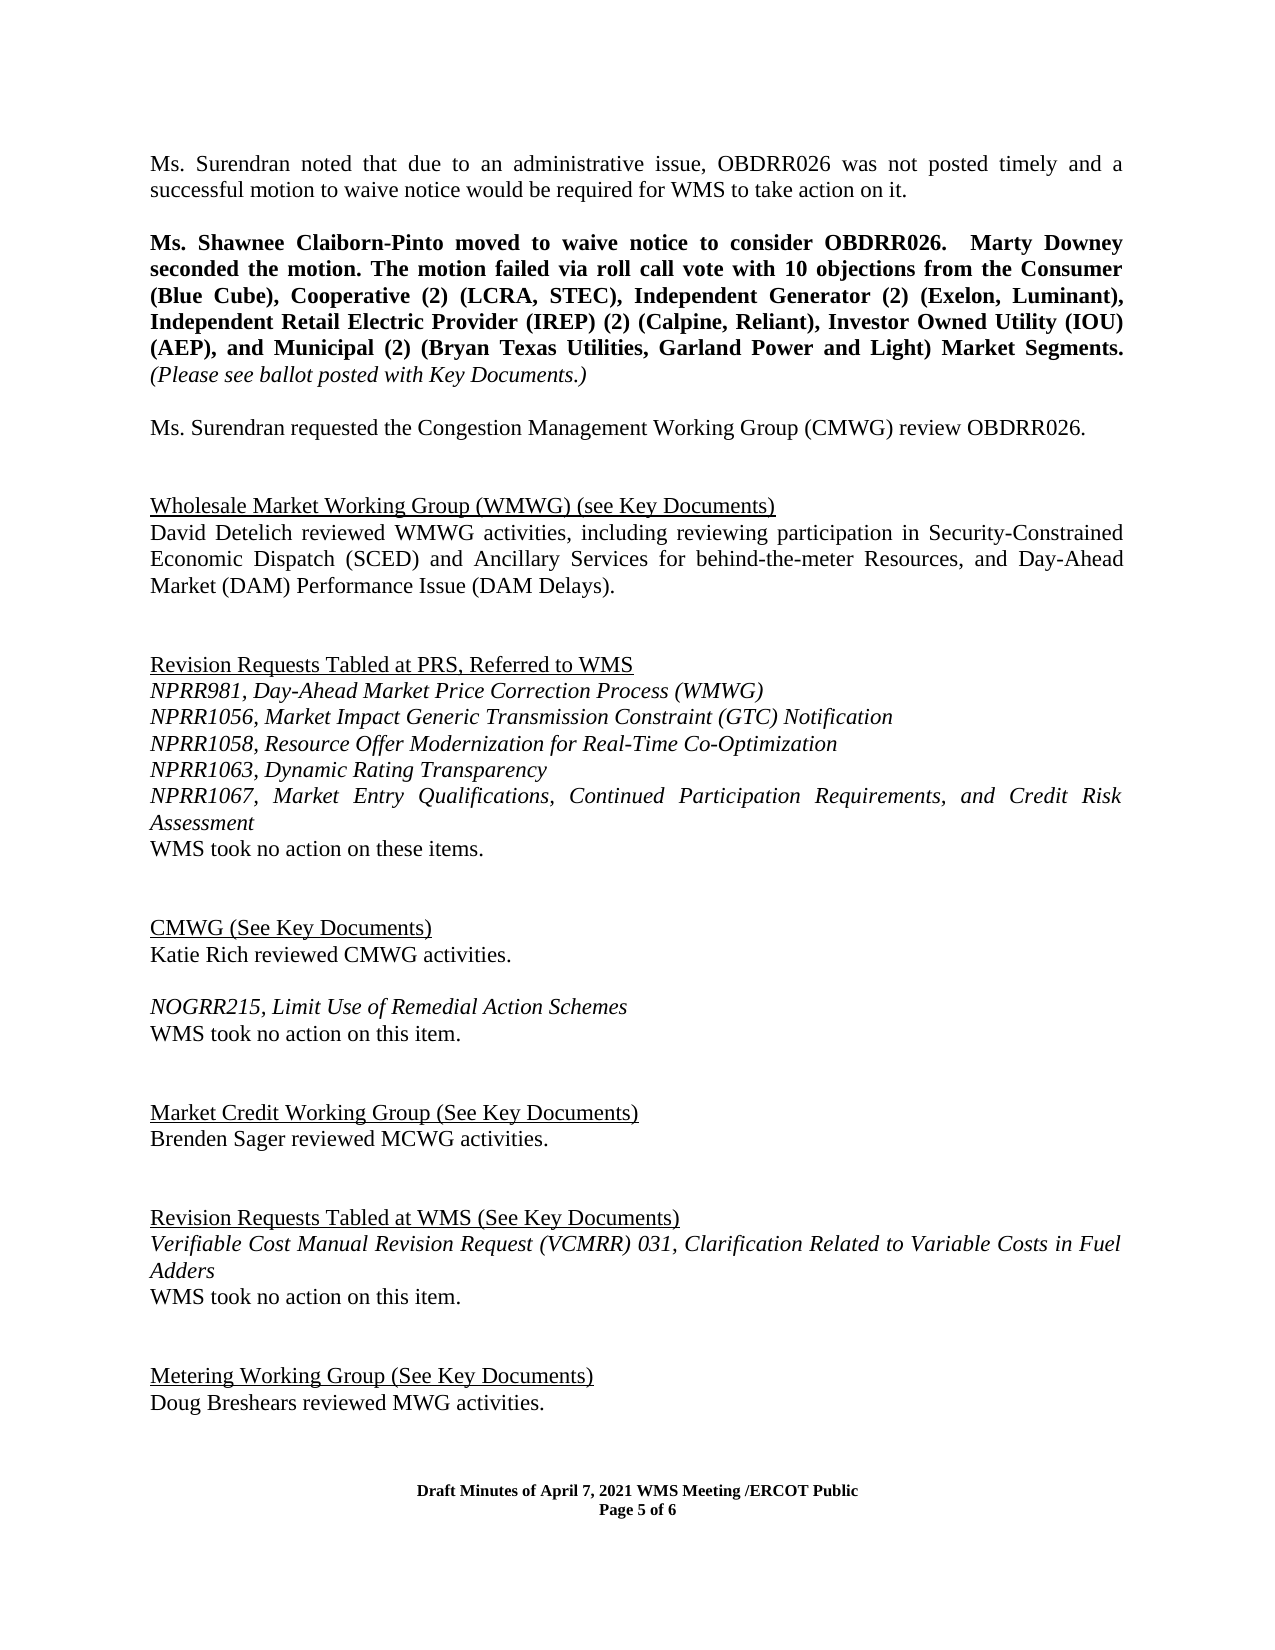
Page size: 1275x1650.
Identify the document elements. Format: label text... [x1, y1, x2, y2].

text Ms. Shawnee Claiborn-Pinto moved to waive notice to consider OBDRR026. Marty Downey seconded the motion. The motion failed via roll call vote with 10 objections from the Consumer (Blue Cube), Cooperative (2) (LCRA, STEC), Independent Generator (2) (Exelon, Luminant), Independent Retail Electric Provider (IREP) (2) (Calpine, Reliant), Investor Owned Utility (IOU) (AEP), and Municipal (2) (Bryan Texas Utilities, Garland Power and Light) Market Segments. (Please see ballot posted with Key Documents.) [150, 229, 1125, 387]
text Ms. Surendran requested the Congestion Management Working Group (CMWG) review OBDRR026. [150, 413, 1125, 440]
text Ms. Surendran noted that due to an administrative issue, OBDRR026 was not posted timely and a successful motion to waive notice would be required for WMS to take action on it. [150, 150, 1125, 203]
text Metering Working Group (See Key Documents) [150, 1362, 1125, 1389]
text David Detelich reviewed WMWG activities, including reviewing participation in Security-Constrained Economic Dispatch (SCED) and Ancillary Services for behind-the-meter Resources, and Day-Ahead Market (DAM) Performance Issue (DAM Delays). [150, 519, 1125, 598]
text NPRR1058, Resource Offer Modernization for Real-Time Co-Optimization [150, 730, 1125, 756]
text Doug Breshears reviewed MWG activities. [150, 1389, 1125, 1415]
text Revision Requests Tabled at WMS (See Key Documents) [150, 1204, 1125, 1231]
text WMS took no action on this item. [150, 1283, 1125, 1309]
text Brenden Sager reviewed MCWG activities. [150, 1125, 1125, 1151]
text NOGRR215, Limit Use of Remedial Action Schemes [150, 993, 1125, 1020]
text NPRR1067, Market Entry Qualifications, Continued Participation Requirements, and Credit Risk Assessment [150, 782, 1125, 835]
text CMWG (See Key Documents) [150, 914, 1125, 941]
text WMS took no action on these items. [150, 835, 1125, 862]
text NPRR1056, Market Impact Generic Transmission Constraint (GTC) Notification [150, 703, 1125, 730]
text Market Credit Working Group (See Key Documents) [150, 1099, 1125, 1125]
text WMS took no action on this item. [150, 1020, 1125, 1046]
text Wholesale Market Working Group (WMWG) (see Key Documents) [150, 493, 1125, 519]
text NPRR1063, Dynamic Rating Transparency [150, 756, 1125, 782]
text Revision Requests Tabled at PRS, Referred to WMS [150, 651, 1125, 677]
text Katie Rich reviewed CMWG activities. [150, 941, 1125, 967]
text Verifiable Cost Manual Revision Request (VCMRR) 031, Clarification Related to Variable Costs in Fuel Adders [150, 1231, 1125, 1283]
text NPRR981, Day-Ahead Market Price Correction Process (WMWG) [150, 677, 1125, 703]
